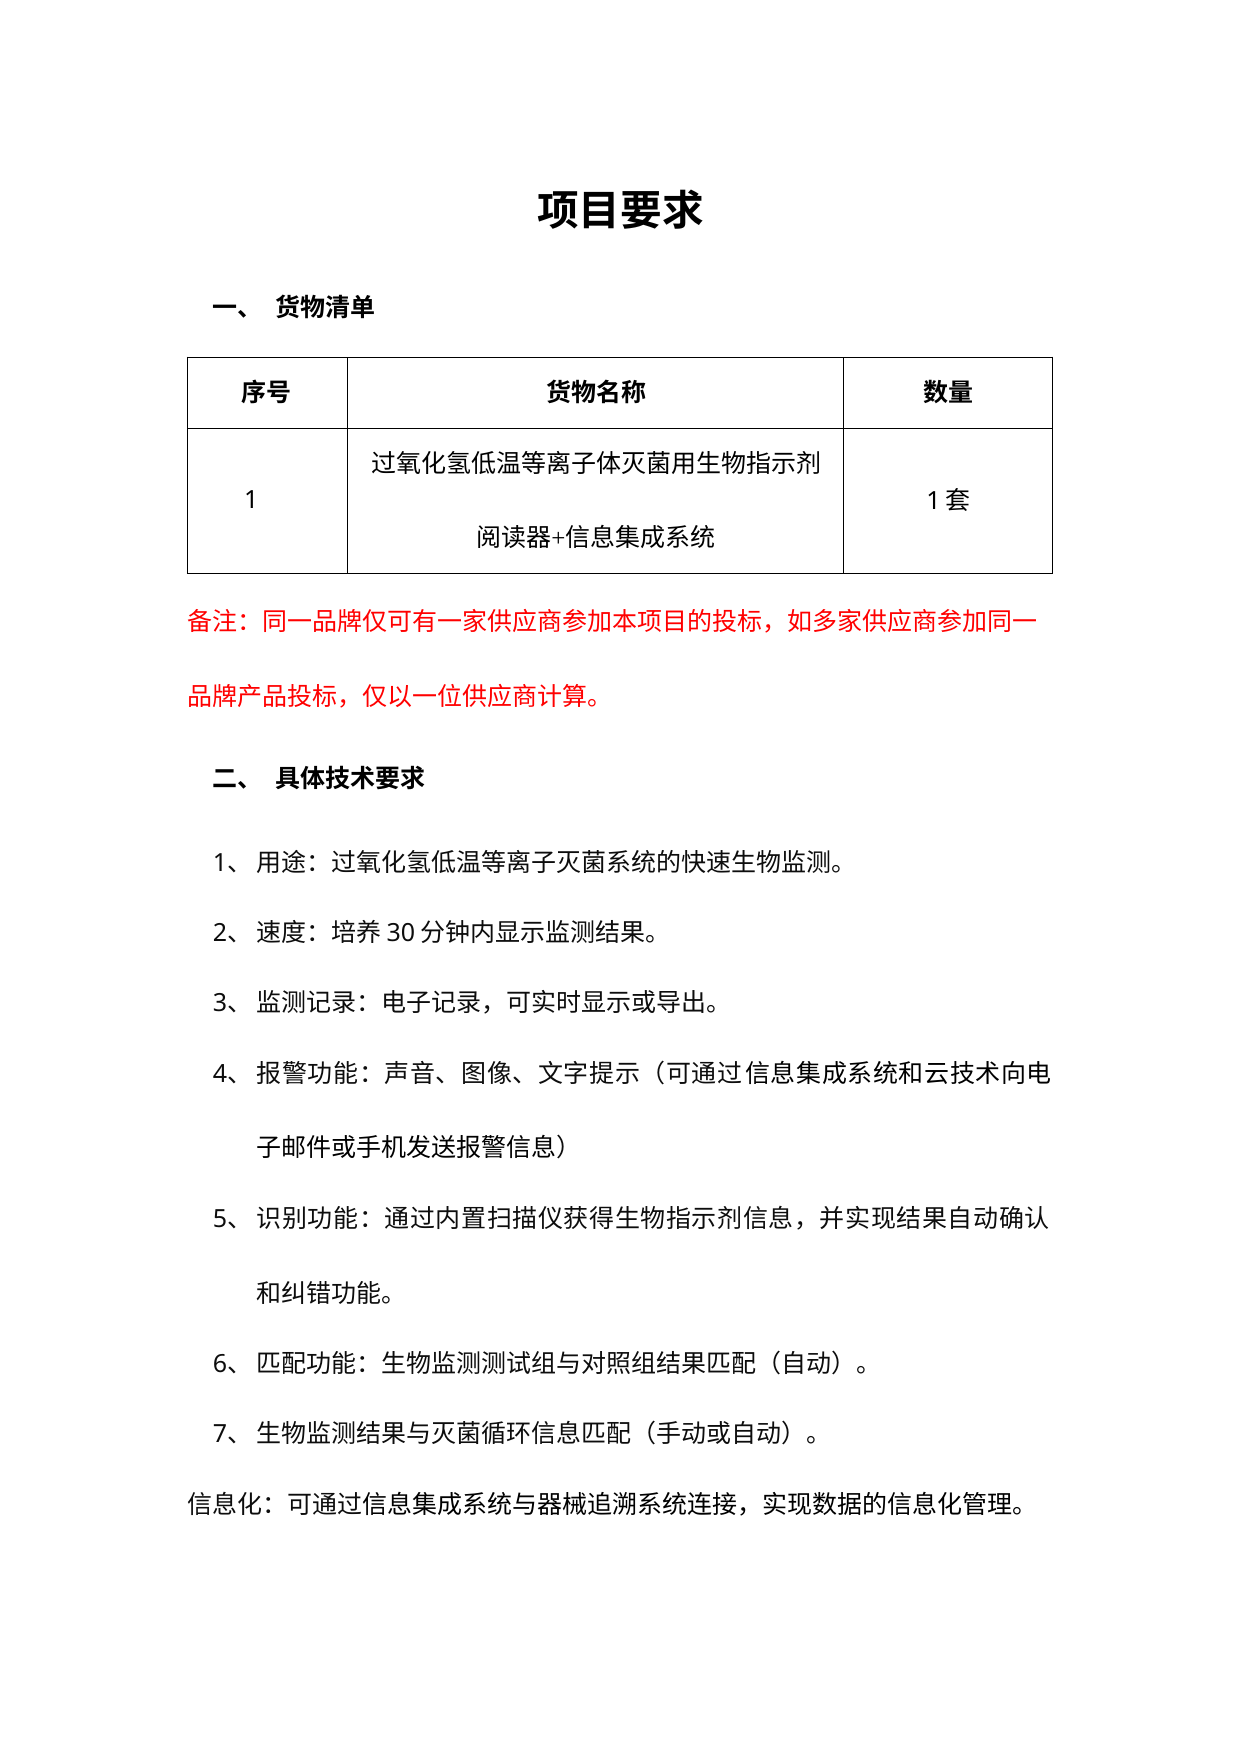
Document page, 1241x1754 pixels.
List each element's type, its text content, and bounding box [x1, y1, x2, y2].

list 速度：培养30分钟内显示监测结果。 [213, 898, 1053, 963]
subtitle 货物清单 [213, 273, 1053, 338]
list 匹配功能：生物监测测试组与对照组结果匹配（自动）。 [213, 1329, 1053, 1394]
list 监测记录：电子记录，可实时显示或导出。 [213, 968, 1053, 1033]
subtitle 具体技术要求 [213, 744, 1053, 809]
list 生物监测结果与灭菌循环信息匹配（手动或自动）。 [213, 1399, 1053, 1464]
table_cell 过氧化氢低温等离子体灭菌用生物指示剂阅读器+信息集成系统 [348, 429, 843, 573]
table_header 序号 [188, 358, 347, 428]
subtitle 项目要求 [187, 174, 1053, 239]
list 用途：过氧化氢低温等离子灭菌系统的快速生物监测。 [213, 828, 1053, 893]
list 报警功能：声音、图像、文字提示（可通过信息集成系统和云技术向电子邮件或手机发送报警信息） [213, 1039, 1053, 1178]
text 信息化：可通过信息集成系统与器械追溯系统连接，实现数据的信息化管理。 [187, 1470, 1053, 1535]
table_cell 1套 [844, 429, 1052, 573]
table_header 货物名称 [348, 358, 843, 428]
list 识别功能：通过内置扫描仪获得生物指示剂信息，并实现结果自动确认和纠错功能。 [213, 1184, 1053, 1324]
table_header 数量 [844, 358, 1052, 428]
table_cell [188, 429, 347, 573]
text 备注：同一品牌仅可有一家供应商参加本项目的投标，如多家供应商参加同一品牌产品投标，仅以一位供应商计算。 [187, 587, 1053, 727]
